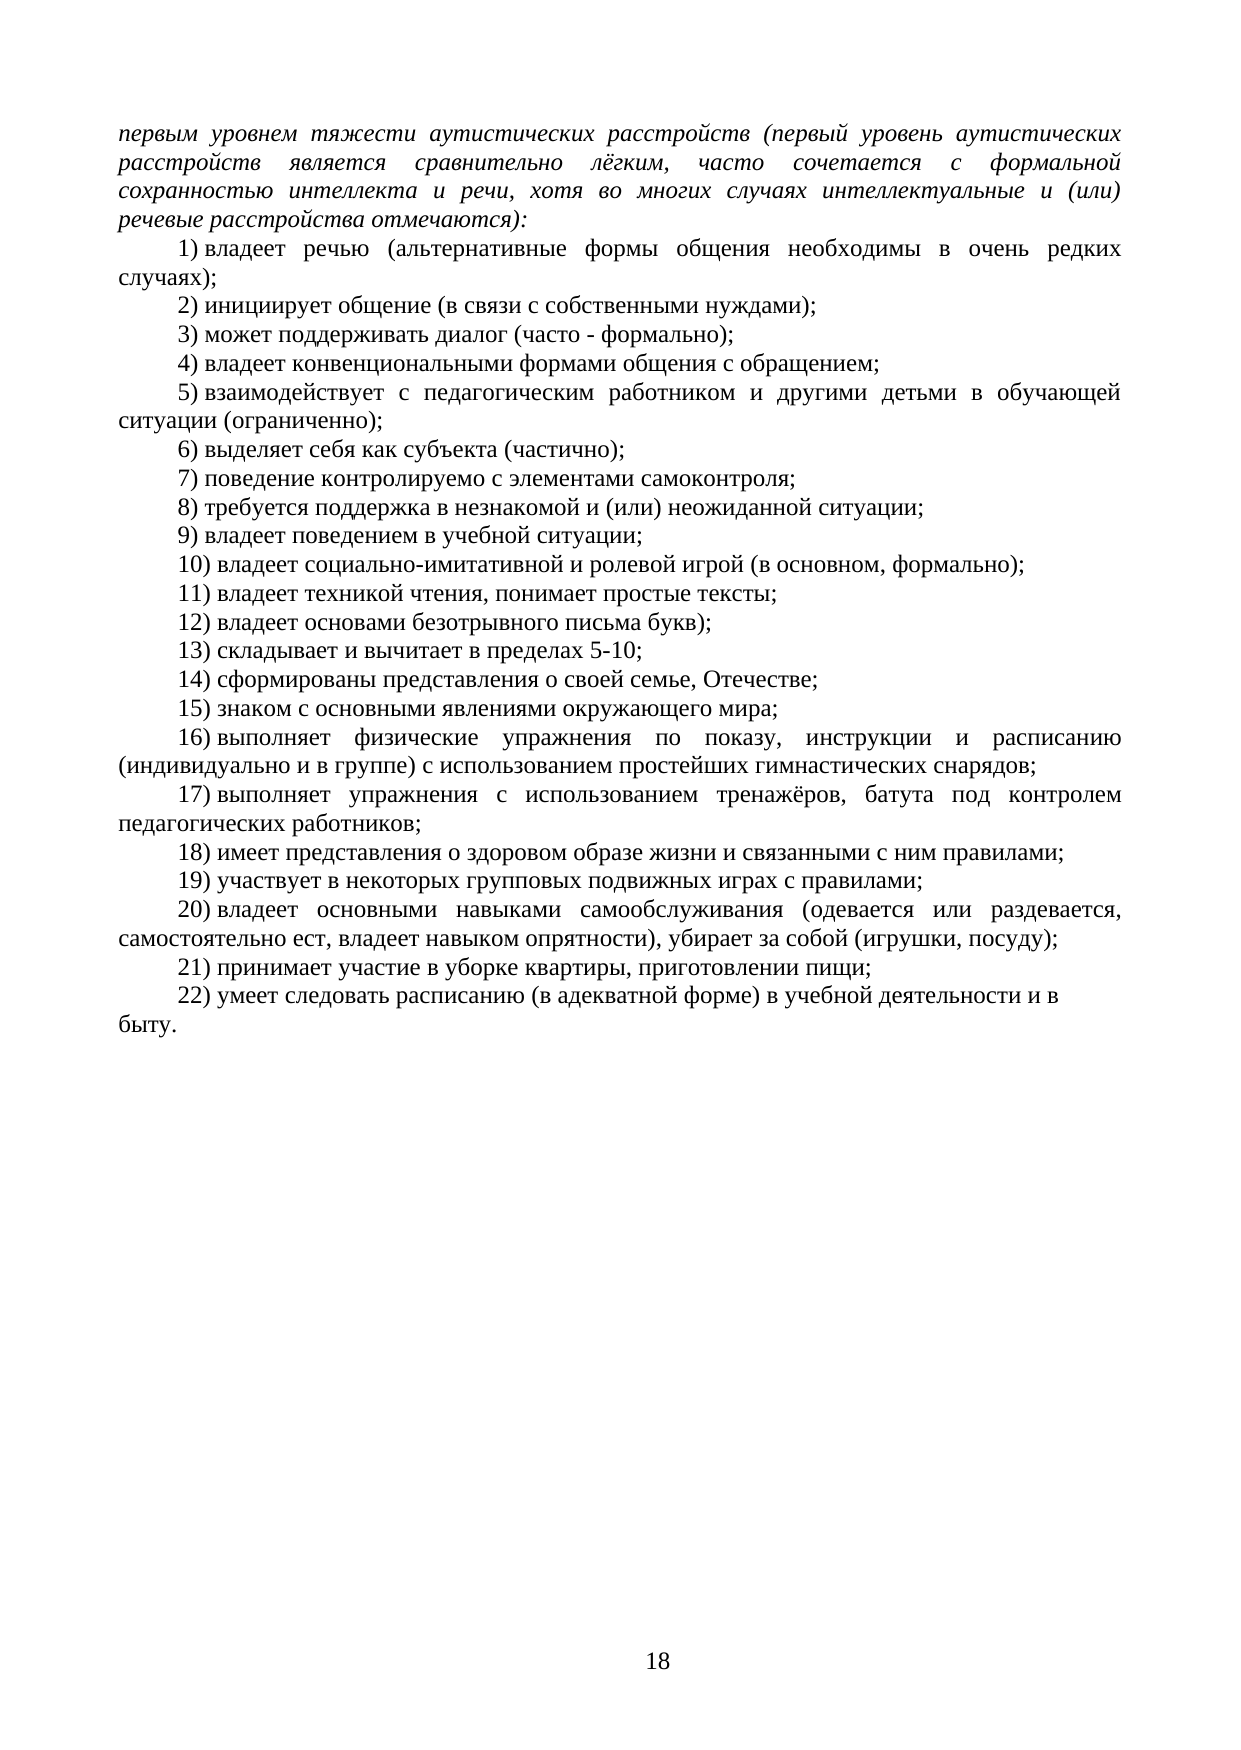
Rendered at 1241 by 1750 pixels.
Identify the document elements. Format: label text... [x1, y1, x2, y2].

text 5) взаимодействует с педагогическим работником и другими детьми в обучающей ситуации (ограниченно); [118, 377, 1122, 434]
text 17) выполняет упражнения с использованием тренажёров, батута под контролем педагогических работников; [118, 779, 1122, 837]
text 1) владеет речью (альтернативные формы общения необходимы в очень редких случаях); [118, 233, 1122, 291]
text 19) участвует в некоторых групповых подвижных играх с правилами; [118, 866, 1122, 894]
text 12) владеет основами безотрывного письма букв); [118, 607, 1122, 636]
text 13) складывает и вычитает в пределах 5-10; [118, 636, 1122, 664]
text 9) владеет поведением в учебной ситуации; [118, 521, 1122, 549]
text 22) умеет следовать расписанию (в адекватной форме) в учебной деятельности и в быту. [118, 981, 1122, 1038]
text 8) требуется поддержка в незнакомой и (или) неожиданной ситуации; [118, 492, 1122, 521]
text 18) имеет представления о здоровом образе жизни и связанными с ним правилами; [118, 837, 1122, 866]
text 11) владеет техникой чтения, понимает простые тексты; [118, 578, 1122, 607]
text 2) инициирует общение (в связи с собственными нуждами); [118, 291, 1122, 319]
text 4) владеет конвенциональными формами общения с обращением; [118, 348, 1122, 377]
text 20) владеет основными навыками самообслуживания (одевается или раздевается, самостоятельно ест, владеет навыком опрятности), убирает за собой (игрушки, посуду); [118, 894, 1122, 952]
text 14) сформированы представления о своей семье, Отечестве; [118, 664, 1122, 693]
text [118, 118, 1122, 233]
text 21) принимает участие в уборке квартиры, приготовлении пищи; [118, 952, 1122, 981]
text 6) выделяет себя как субъекта (частично); [118, 434, 1122, 463]
text 3) может поддерживать диалог (часто - формально); [118, 319, 1122, 348]
text 16) выполняет физические упражнения по показу, инструкции и расписанию (индивидуально и в группе) с использованием простейших гимнастических снарядов; [118, 722, 1122, 779]
text 7) поведение контролируемо с элементами самоконтроля; [118, 463, 1122, 492]
text 10) владеет социально-имитативной и ролевой игрой (в основном, формально); [118, 549, 1122, 578]
text 15) знаком с основными явлениями окружающего мира; [118, 693, 1122, 722]
